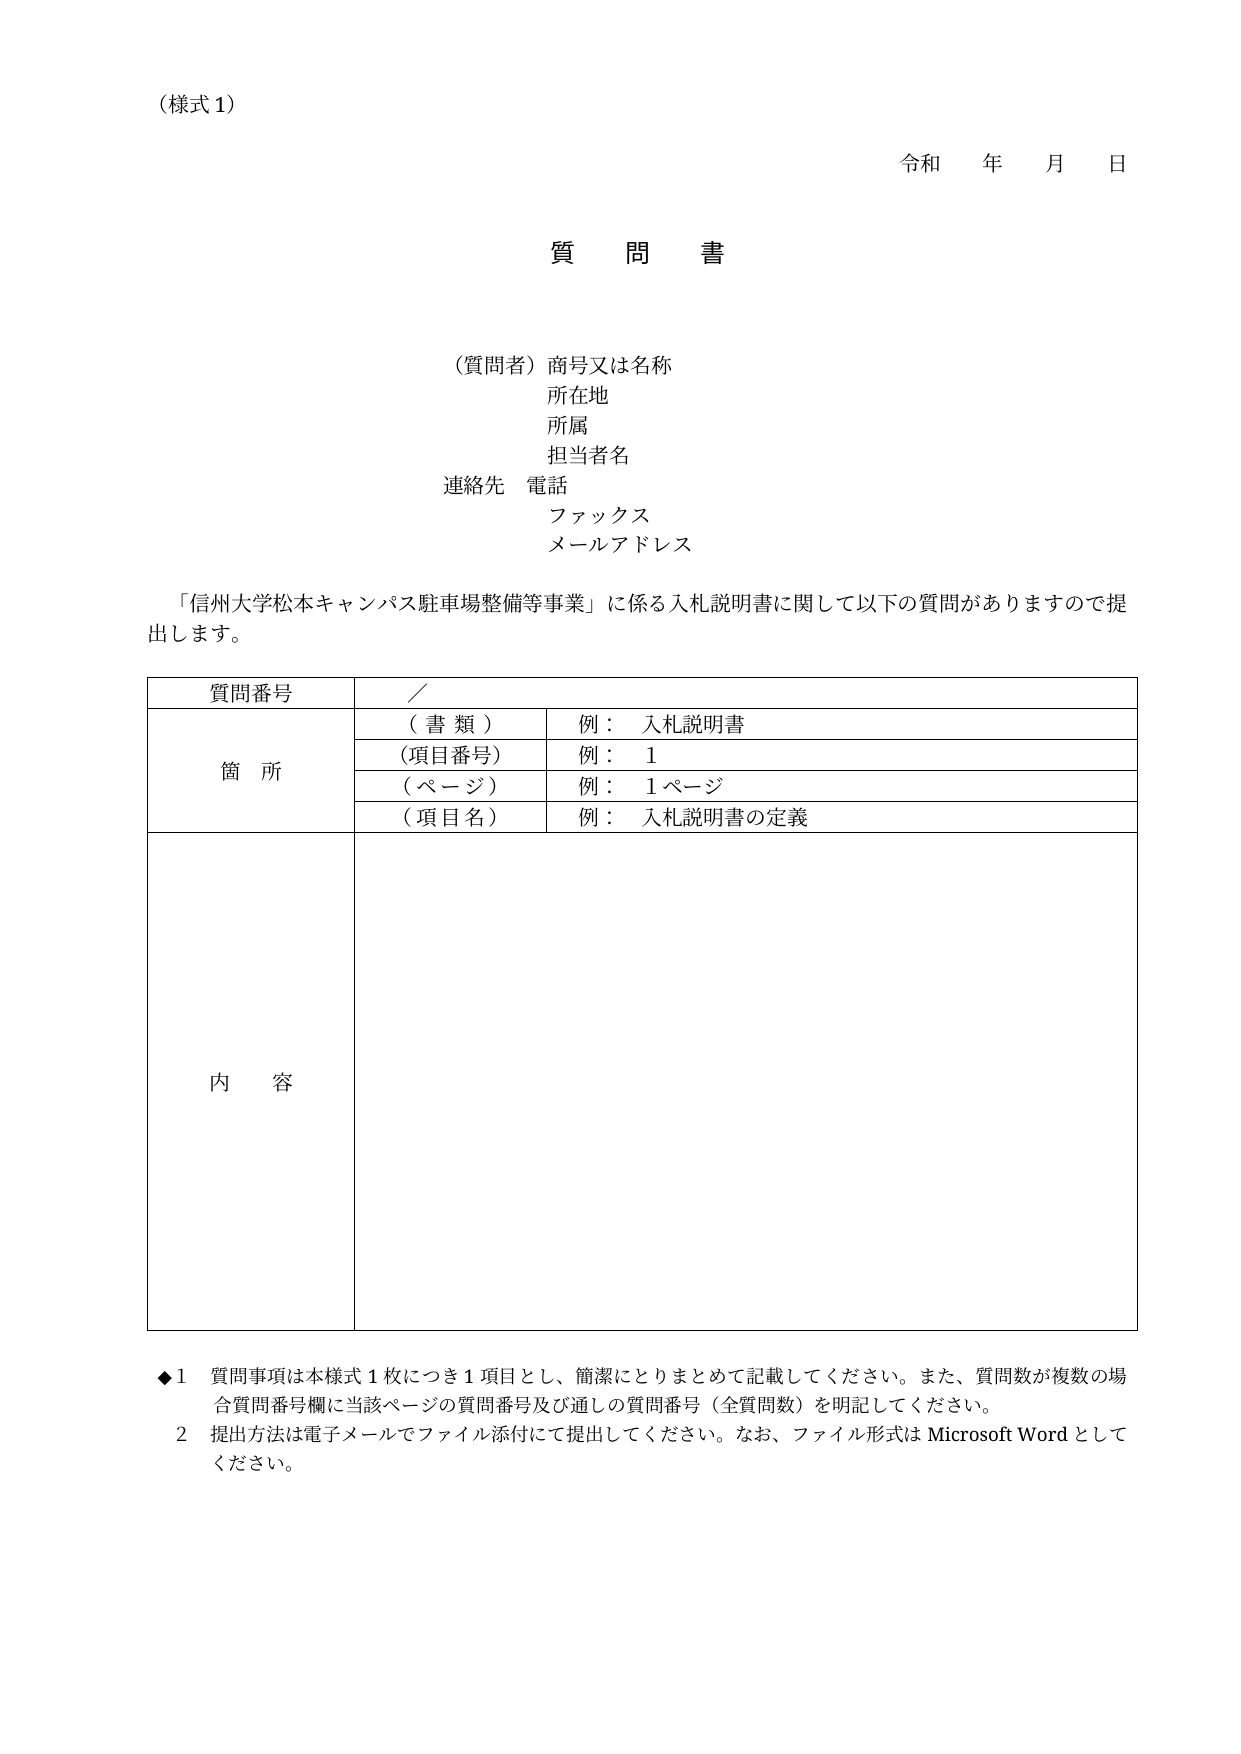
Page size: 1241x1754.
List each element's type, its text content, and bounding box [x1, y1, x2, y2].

text （様式１） [148, 89, 1128, 119]
text ２ 提出方法は電子メールでファイル添付にて提出してください。なお、ファイル形式はMicrosoft Wordとしてください。 [172, 1418, 1128, 1476]
text ◆１ 質問事項は本様式 1 枚につき1 項目とし、簡潔にとりまとめて記載してください。また、質問数が複数の場合質問番号欄に当該ページの質問番号及び通しの質問番号（全質問数）を明記してください。 [157, 1360, 1128, 1418]
table_header ／ [355, 678, 1137, 708]
table_cell （項目名） [355, 802, 546, 832]
table_cell 内 容 [148, 833, 354, 1329]
table_cell （項目番号） [355, 740, 546, 770]
table_cell 例： 入札説明書の定義 [547, 802, 1137, 832]
text 所在地 [148, 379, 1128, 409]
table_cell 例： １ページ [547, 771, 1137, 801]
text メールアドレス [148, 529, 1128, 559]
table_cell 箇 所 [148, 709, 354, 832]
table_cell 例： 入札説明書 [547, 709, 1137, 739]
table_cell [355, 833, 1137, 1329]
text 所属 [148, 409, 1128, 439]
table_cell （ページ） [355, 771, 546, 801]
text 「信州大学松本キャンパス駐車場整備等事業」に係る入札説明書に関して以下の質問がありますので提出します。 [148, 587, 1128, 647]
table_cell 例： １ [547, 740, 1137, 770]
table_cell （書類） [355, 709, 546, 739]
text 連絡先 電話 [148, 469, 1128, 499]
text 質 問 書 [148, 234, 1128, 270]
text ファックス [148, 499, 1128, 529]
text （質問者）商号又は名称 [148, 349, 1128, 379]
table_header 質問番号 [148, 678, 354, 708]
text 令和 年 月 日 [148, 147, 1128, 177]
text 担当者名 [148, 439, 1128, 469]
